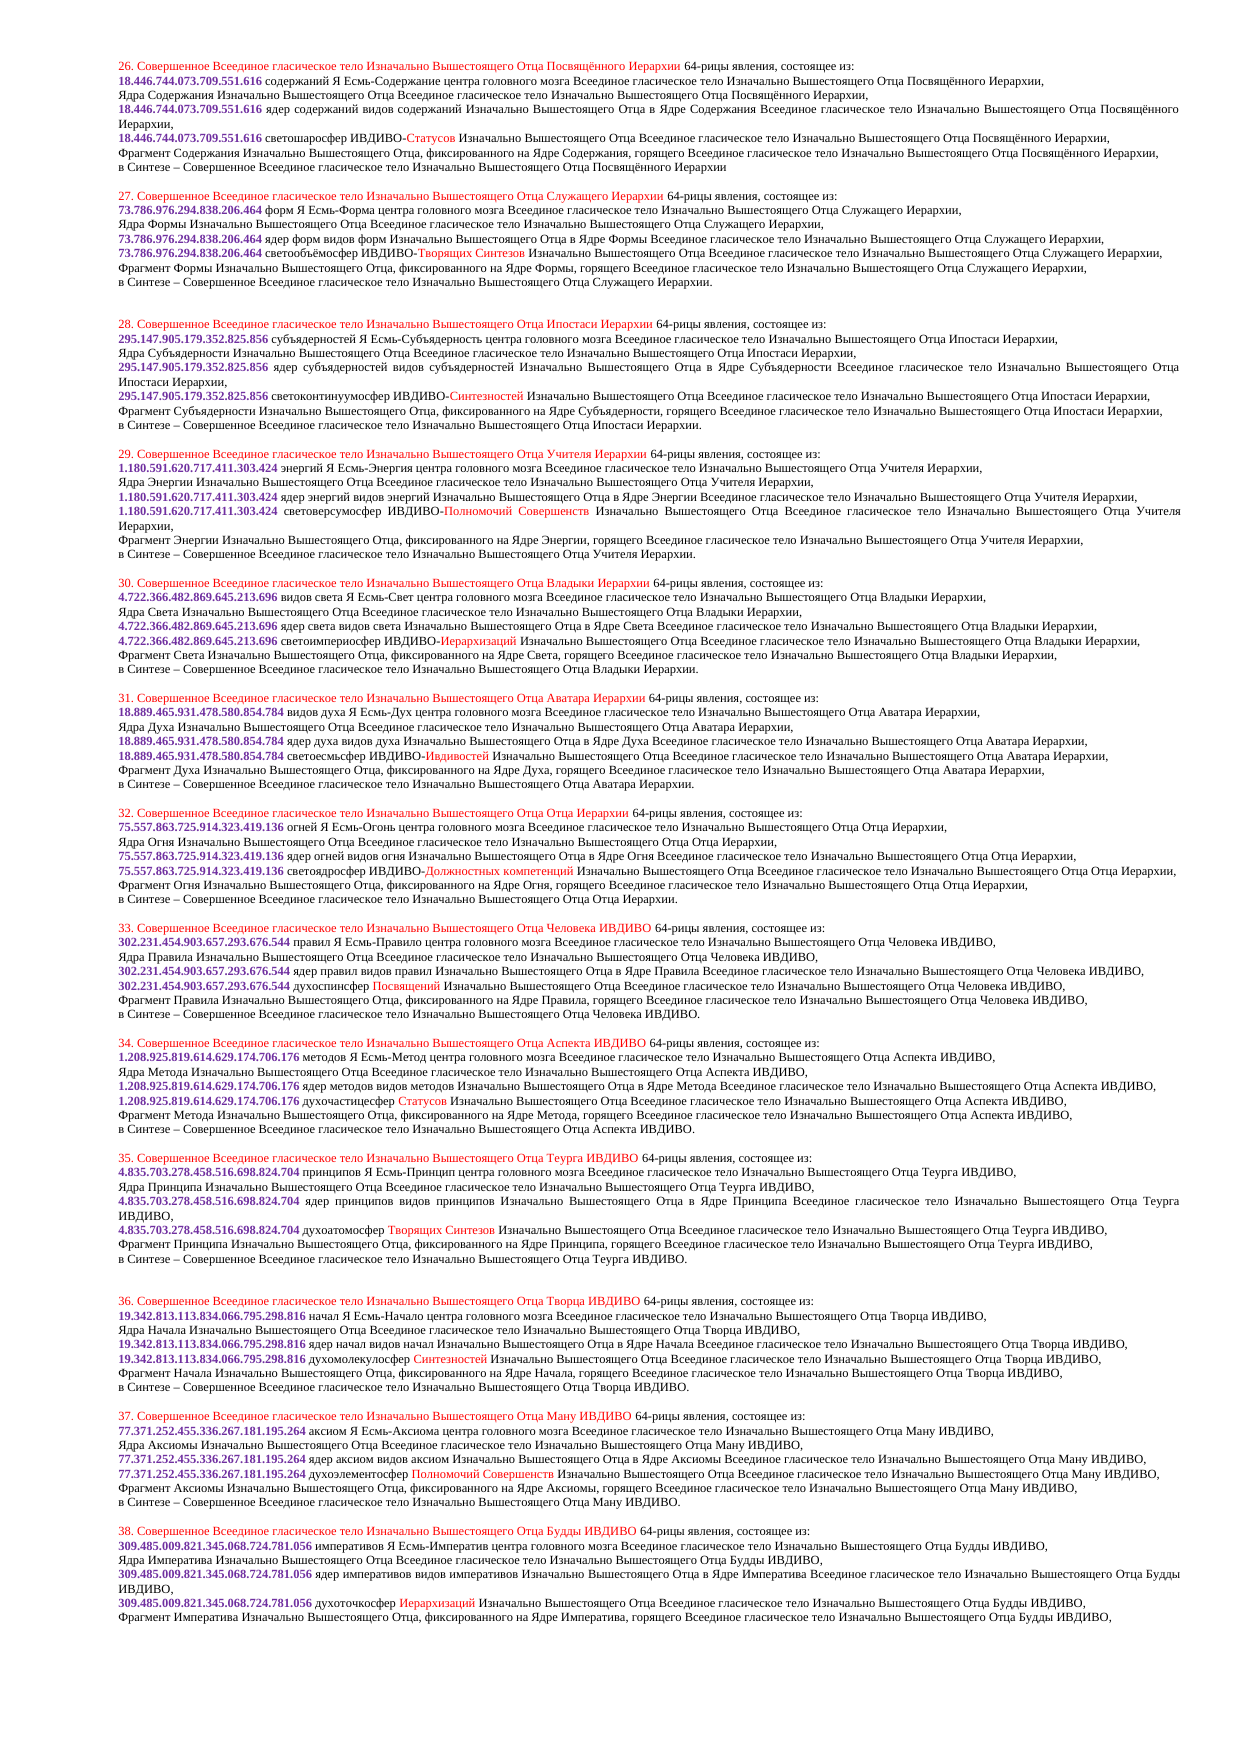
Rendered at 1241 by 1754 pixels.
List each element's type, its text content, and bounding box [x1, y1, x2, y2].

text 302.231.454.903.657.293.676.544 духоспинсфер Посвящений Изначально Вышестоящего Отца Всеединое гласическое тело Изначально Вышестоящего Отца Человека ИВДИВО, [118, 978, 1181, 993]
text 1.208.925.819.614.629.174.706.176 духочастицесфер Статусов Изначально Вышестоящего Отца Всеединое гласическое тело Изначально Вышестоящего Отца Аспекта ИВДИВО, [118, 1093, 1181, 1108]
text Фрагмент Света Изначально Вышестоящего Отца, фиксированного на Ядре Света, горящего Всеединое гласическое тело Изначально Вышестоящего Отца Владыки Иерархии, [118, 648, 1181, 662]
text 19.342.813.113.834.066.795.298.816 духомолекулосфер Синтезностей Изначально Вышестоящего Отца Всеединое гласическое тело Изначально Вышестоящего Отца Творца ИВДИВО, [118, 1351, 1181, 1366]
text Фрагмент Содержания Изначально Вышестоящего Отца, фиксированного на Ядре Содержания, горящего Всеединое гласическое тело Изначально Вышестоящего Отца Посвящённого Иерархии, [118, 145, 1181, 160]
text в Синтезе – Совершенное Всеединое гласическое тело Изначально Вышестоящего Отца Ипостаси Иерархии. [118, 418, 1181, 432]
text 18.889.465.931.478.580.854.784 видов духа Я Есмь-Дух центра головного мозга Всеединое гласическое тело Изначально Вышестоящего Отца Аватара Иерархии, [118, 705, 1181, 719]
text Фрагмент Формы Изначально Вышестоящего Отца, фиксированного на Ядре Формы, горящего Всеединое гласическое тело Изначально Вышестоящего Отца Служащего Иерархии, [118, 260, 1181, 275]
text 4.835.703.278.458.516.698.824.704 ядер принципов видов принципов Изначально Вышестоящего Отца в Ядре Принципа Всеединое гласическое тело Изначально Вышестоящего Отца Теурга ИВДИВО, [118, 1194, 1181, 1223]
text 295.147.905.179.352.825.856 ядер субъядерностей видов субъядерностей Изначально Вышестоящего Отца в Ядре Субъядерности Всеединое гласическое тело Изначально Вышестоящего Отца Ипостаси Иерархии, [118, 360, 1181, 389]
text 75.557.863.725.914.323.419.136 ядер огней видов огня Изначально Вышестоящего Отца в Ядре Огня Всеединое гласическое тело Изначально Вышестоящего Отца Отца Иерархии, [118, 849, 1181, 863]
text 18.446.744.073.709.551.616 светошаросфер ИВДИВО-Статусов Изначально Вышестоящего Отца Всеединое гласическое тело Изначально Вышестоящего Отца Посвящённого Иерархии, [118, 131, 1181, 145]
text 302.231.454.903.657.293.676.544 ядер правил видов правил Изначально Вышестоящего Отца в Ядре Правила Всеединое гласическое тело Изначально Вышестоящего Отца Человека ИВДИВО, [118, 964, 1181, 978]
text 4.835.703.278.458.516.698.824.704 принципов Я Есмь-Принцип центра головного мозга Всеединое гласическое тело Изначально Вышестоящего Отца Теурга ИВДИВО, [118, 1165, 1181, 1179]
text 19.342.813.113.834.066.795.298.816 начал Я Есмь-Начало центра головного мозга Всеединое гласическое тело Изначально Вышестоящего Отца Творца ИВДИВО, [118, 1308, 1181, 1323]
text Ядра Императива Изначально Вышестоящего Отца Всеединое гласическое тело Изначально Вышестоящего Отца Будды ИВДИВО, [118, 1553, 1181, 1567]
text Фрагмент Метода Изначально Вышестоящего Отца, фиксированного на Ядре Метода, горящего Всеединое гласическое тело Изначально Вышестоящего Отца Аспекта ИВДИВО, [118, 1108, 1181, 1122]
text в Синтезе – Совершенное Всеединое гласическое тело Изначально Вышестоящего Отца Учителя Иерархии. [118, 547, 1181, 561]
text 28. Совершенное Всеединое гласическое тело Изначально Вышестоящего Отца Ипостаси Иерархии 64-рицы явления, состоящее из: [118, 317, 1181, 331]
text 36. Совершенное Всеединое гласическое тело Изначально Вышестоящего Отца Творца ИВДИВО 64-рицы явления, состоящее из: [118, 1294, 1181, 1308]
text 31. Совершенное Всеединое гласическое тело Изначально Вышестоящего Отца Аватара Иерархии 64-рицы явления, состоящее из: [118, 691, 1181, 705]
text 27. Совершенное Всеединое гласическое тело Изначально Вышестоящего Отца Служащего Иерархии 64-рицы явления, состоящее из: [118, 188, 1181, 203]
text 34. Совершенное Всеединое гласическое тело Изначально Вышестоящего Отца Аспекта ИВДИВО 64-рицы явления, состоящее из: [118, 1036, 1181, 1050]
text 77.371.252.455.336.267.181.195.264 духоэлементосфер Полномочий Совершенств Изначально Вышестоящего Отца Всеединое гласическое тело Изначально Вышестоящего Отца Ману ИВДИВО, [118, 1466, 1181, 1481]
text Фрагмент Энергии Изначально Вышестоящего Отца, фиксированного на Ядре Энергии, горящего Всеединое гласическое тело Изначально Вышестоящего Отца Учителя Иерархии, [118, 533, 1181, 547]
text 1.208.925.819.614.629.174.706.176 ядер методов видов методов Изначально Вышестоящего Отца в Ядре Метода Всеединое гласическое тело Изначально Вышестоящего Отца Аспекта ИВДИВО, [118, 1079, 1181, 1093]
text 18.446.744.073.709.551.616 содержаний Я Есмь-Содержание центра головного мозга Всеединое гласическое тело Изначально Вышестоящего Отца Посвящённого Иерархии, [118, 73, 1181, 88]
text 75.557.863.725.914.323.419.136 светоядросфер ИВДИВО-Должностных компетенций Изначально Вышестоящего Отца Всеединое гласическое тело Изначально Вышестоящего Отца Отца Иерархии, [118, 863, 1181, 878]
text в Синтезе – Совершенное Всеединое гласическое тело Изначально Вышестоящего Отца Аспекта ИВДИВО. [118, 1122, 1181, 1136]
text 4.722.366.482.869.645.213.696 ядер света видов света Изначально Вышестоящего Отца в Ядре Света Всеединое гласическое тело Изначально Вышестоящего Отца Владыки Иерархии, [118, 619, 1181, 633]
text 73.786.976.294.838.206.464 ядер форм видов форм Изначально Вышестоящего Отца в Ядре Формы Всеединое гласическое тело Изначально Вышестоящего Отца Служащего Иерархии, [118, 232, 1181, 246]
text Ядра Начала Изначально Вышестоящего Отца Всеединое гласическое тело Изначально Вышестоящего Отца Творца ИВДИВО, [118, 1323, 1181, 1337]
text 38. Совершенное Всеединое гласическое тело Изначально Вышестоящего Отца Будды ИВДИВО 64-рицы явления, состоящее из: [118, 1524, 1181, 1538]
text Ядра Огня Изначально Вышестоящего Отца Всеединое гласическое тело Изначально Вышестоящего Отца Отца Иерархии, [118, 834, 1181, 849]
text Фрагмент Принципа Изначально Вышестоящего Отца, фиксированного на Ядре Принципа, горящего Всеединое гласическое тело Изначально Вышестоящего Отца Теурга ИВДИВО, [118, 1237, 1181, 1251]
text 30. Совершенное Всеединое гласическое тело Изначально Вышестоящего Отца Владыки Иерархии 64-рицы явления, состоящее из: [118, 576, 1181, 590]
text 19.342.813.113.834.066.795.298.816 ядер начал видов начал Изначально Вышестоящего Отца в Ядре Начала Всеединое гласическое тело Изначально Вышестоящего Отца Творца ИВДИВО, [118, 1337, 1181, 1351]
text в Синтезе – Совершенное Всеединое гласическое тело Изначально Вышестоящего Отца Владыки Иерархии. [118, 662, 1181, 676]
text Фрагмент Духа Изначально Вышестоящего Отца, фиксированного на Ядре Духа, горящего Всеединое гласическое тело Изначально Вышестоящего Отца Аватара Иерархии, [118, 763, 1181, 777]
text 4.835.703.278.458.516.698.824.704 духоатомосфер Творящих Синтезов Изначально Вышестоящего Отца Всеединое гласическое тело Изначально Вышестоящего Отца Теурга ИВДИВО, [118, 1223, 1181, 1237]
text в Синтезе – Совершенное Всеединое гласическое тело Изначально Вышестоящего Отца Посвящённого Иерархии [118, 160, 1181, 174]
text 4.722.366.482.869.645.213.696 видов света Я Есмь-Свет центра головного мозга Всеединое гласическое тело Изначально Вышестоящего Отца Владыки Иерархии, [118, 590, 1181, 604]
text Фрагмент Субъядерности Изначально Вышестоящего Отца, фиксированного на Ядре Субъядерности, горящего Всеединое гласическое тело Изначально Вышестоящего Отца Ипостаси Иерархии, [118, 403, 1181, 418]
text 295.147.905.179.352.825.856 светоконтинуумосфер ИВДИВО-Синтезностей Изначально Вышестоящего Отца Всеединое гласическое тело Изначально Вышестоящего Отца Ипостаси Иерархии, [118, 389, 1181, 403]
text 309.485.009.821.345.068.724.781.056 императивов Я Есмь-Императив центра головного мозга Всеединое гласическое тело Изначально Вышестоящего Отца Будды ИВДИВО, [118, 1538, 1181, 1553]
text в Синтезе – Совершенное Всеединое гласическое тело Изначально Вышестоящего Отца Творца ИВДИВО. [118, 1380, 1181, 1394]
text 4.722.366.482.869.645.213.696 светоимпериосфер ИВДИВО-Иерархизаций Изначально Вышестоящего Отца Всеединое гласическое тело Изначально Вышестоящего Отца Владыки Иерархии, [118, 633, 1181, 648]
text в Синтезе – Совершенное Всеединое гласическое тело Изначально Вышестоящего Отца Отца Иерархии. [118, 892, 1181, 906]
text 18.889.465.931.478.580.854.784 ядер духа видов духа Изначально Вышестоящего Отца в Ядре Духа Всеединое гласическое тело Изначально Вышестоящего Отца Аватара Иерархии, [118, 734, 1181, 748]
text 18.889.465.931.478.580.854.784 светоесмьсфер ИВДИВО-Ивдивостей Изначально Вышестоящего Отца Всеединое гласическое тело Изначально Вышестоящего Отца Аватара Иерархии, [118, 748, 1181, 763]
text в Синтезе – Совершенное Всеединое гласическое тело Изначально Вышестоящего Отца Ману ИВДИВО. [118, 1495, 1181, 1509]
text Фрагмент Начала Изначально Вышестоящего Отца, фиксированного на Ядре Начала, горящего Всеединое гласическое тело Изначально Вышестоящего Отца Творца ИВДИВО, [118, 1366, 1181, 1380]
text Ядра Содержания Изначально Вышестоящего Отца Всеединое гласическое тело Изначально Вышестоящего Отца Посвящённого Иерархии, [118, 88, 1181, 102]
text 1.180.591.620.717.411.303.424 ядер энергий видов энергий Изначально Вышестоящего Отца в Ядре Энергии Всеединое гласическое тело Изначально Вышестоящего Отца Учителя Иерархии, [118, 489, 1181, 504]
text 73.786.976.294.838.206.464 форм Я Есмь-Форма центра головного мозга Всеединое гласическое тело Изначально Вышестоящего Отца Служащего Иерархии, [118, 203, 1181, 217]
text Ядра Правила Изначально Вышестоящего Отца Всеединое гласическое тело Изначально Вышестоящего Отца Человека ИВДИВО, [118, 949, 1181, 964]
text Ядра Аксиомы Изначально Вышестоящего Отца Всеединое гласическое тело Изначально Вышестоящего Отца Ману ИВДИВО, [118, 1438, 1181, 1452]
text 295.147.905.179.352.825.856 субъядерностей Я Есмь-Субъядерность центра головного мозга Всеединое гласическое тело Изначально Вышестоящего Отца Ипостаси Иерархии, [118, 331, 1181, 346]
text Ядра Энергии Изначально Вышестоящего Отца Всеединое гласическое тело Изначально Вышестоящего Отца Учителя Иерархии, [118, 475, 1181, 489]
text 29. Совершенное Всеединое гласическое тело Изначально Вышестоящего Отца Учителя Иерархии 64-рицы явления, состоящее из: [118, 446, 1181, 461]
text 77.371.252.455.336.267.181.195.264 аксиом Я Есмь-Аксиома центра головного мозга Всеединое гласическое тело Изначально Вышестоящего Отца Ману ИВДИВО, [118, 1423, 1181, 1438]
text Ядра Принципа Изначально Вышестоящего Отца Всеединое гласическое тело Изначально Вышестоящего Отца Теурга ИВДИВО, [118, 1179, 1181, 1194]
text Ядра Света Изначально Вышестоящего Отца Всеединое гласическое тело Изначально Вышестоящего Отца Владыки Иерархии, [118, 604, 1181, 619]
text 26. Совершенное Всеединое гласическое тело Изначально Вышестоящего Отца Посвящённого Иерархии 64-рицы явления, состоящее из: [118, 59, 1181, 73]
text 309.485.009.821.345.068.724.781.056 духоточкосфер Иерархизаций Изначально Вышестоящего Отца Всеединое гласическое тело Изначально Вышестоящего Отца Будды ИВДИВО, [118, 1596, 1181, 1610]
text 309.485.009.821.345.068.724.781.056 ядер императивов видов императивов Изначально Вышестоящего Отца в Ядре Императива Всеединое гласическое тело Изначально Вышестоящего Отца Будды ИВДИВО, [118, 1567, 1181, 1596]
text 302.231.454.903.657.293.676.544 правил Я Есмь-Правило центра головного мозга Всеединое гласическое тело Изначально Вышестоящего Отца Человека ИВДИВО, [118, 935, 1181, 949]
text 32. Совершенное Всеединое гласическое тело Изначально Вышестоящего Отца Отца Иерархии 64-рицы явления, состоящее из: [118, 806, 1181, 820]
text Ядра Духа Изначально Вышестоящего Отца Всеединое гласическое тело Изначально Вышестоящего Отца Аватара Иерархии, [118, 719, 1181, 734]
text в Синтезе – Совершенное Всеединое гласическое тело Изначально Вышестоящего Отца Аватара Иерархии. [118, 777, 1181, 791]
text 73.786.976.294.838.206.464 светообъёмосфер ИВДИВО-Творящих Синтезов Изначально Вышестоящего Отца Всеединое гласическое тело Изначально Вышестоящего Отца Служащего Иерархии, [118, 246, 1181, 260]
text в Синтезе – Совершенное Всеединое гласическое тело Изначально Вышестоящего Отца Теурга ИВДИВО. [118, 1251, 1181, 1266]
text 33. Совершенное Всеединое гласическое тело Изначально Вышестоящего Отца Человека ИВДИВО 64-рицы явления, состоящее из: [118, 921, 1181, 935]
text 37. Совершенное Всеединое гласическое тело Изначально Вышестоящего Отца Ману ИВДИВО 64-рицы явления, состоящее из: [118, 1409, 1181, 1423]
text в Синтезе – Совершенное Всеединое гласическое тело Изначально Вышестоящего Отца Служащего Иерархии. [118, 275, 1181, 289]
text 1.180.591.620.717.411.303.424 световерсумосфер ИВДИВО-Полномочий Совершенств Изначально Вышестоящего Отца Всеединое гласическое тело Изначально Вышестоящего Отца Учителя Иерархии, [118, 504, 1181, 533]
text 77.371.252.455.336.267.181.195.264 ядер аксиом видов аксиом Изначально Вышестоящего Отца в Ядре Аксиомы Всеединое гласическое тело Изначально Вышестоящего Отца Ману ИВДИВО, [118, 1452, 1181, 1466]
text Фрагмент Императива Изначально Вышестоящего Отца, фиксированного на Ядре Императива, горящего Всеединое гласическое тело Изначально Вышестоящего Отца Будды ИВДИВО, [118, 1610, 1181, 1624]
text 1.208.925.819.614.629.174.706.176 методов Я Есмь-Метод центра головного мозга Всеединое гласическое тело Изначально Вышестоящего Отца Аспекта ИВДИВО, [118, 1050, 1181, 1064]
text 75.557.863.725.914.323.419.136 огней Я Есмь-Огонь центра головного мозга Всеединое гласическое тело Изначально Вышестоящего Отца Отца Иерархии, [118, 820, 1181, 834]
text 1.180.591.620.717.411.303.424 энергий Я Есмь-Энергия центра головного мозга Всеединое гласическое тело Изначально Вышестоящего Отца Учителя Иерархии, [118, 461, 1181, 475]
text 35. Совершенное Всеединое гласическое тело Изначально Вышестоящего Отца Теурга ИВДИВО 64-рицы явления, состоящее из: [118, 1151, 1181, 1165]
text Ядра Метода Изначально Вышестоящего Отца Всеединое гласическое тело Изначально Вышестоящего Отца Аспекта ИВДИВО, [118, 1064, 1181, 1079]
text в Синтезе – Совершенное Всеединое гласическое тело Изначально Вышестоящего Отца Человека ИВДИВО. [118, 1007, 1181, 1021]
text Фрагмент Аксиомы Изначально Вышестоящего Отца, фиксированного на Ядре Аксиомы, горящего Всеединое гласическое тело Изначально Вышестоящего Отца Ману ИВДИВО, [118, 1481, 1181, 1495]
text Ядра Субъядерности Изначально Вышестоящего Отца Всеединое гласическое тело Изначально Вышестоящего Отца Ипостаси Иерархии, [118, 346, 1181, 360]
text Ядра Формы Изначально Вышестоящего Отца Всеединое гласическое тело Изначально Вышестоящего Отца Служащего Иерархии, [118, 217, 1181, 232]
text 18.446.744.073.709.551.616 ядер содержаний видов содержаний Изначально Вышестоящего Отца в Ядре Содержания Всеединое гласическое тело Изначально Вышестоящего Отца Посвящённого Иерархии, [118, 102, 1181, 131]
text Фрагмент Правила Изначально Вышестоящего Отца, фиксированного на Ядре Правила, горящего Всеединое гласическое тело Изначально Вышестоящего Отца Человека ИВДИВО, [118, 993, 1181, 1007]
text Фрагмент Огня Изначально Вышестоящего Отца, фиксированного на Ядре Огня, горящего Всеединое гласическое тело Изначально Вышестоящего Отца Отца Иерархии, [118, 878, 1181, 892]
